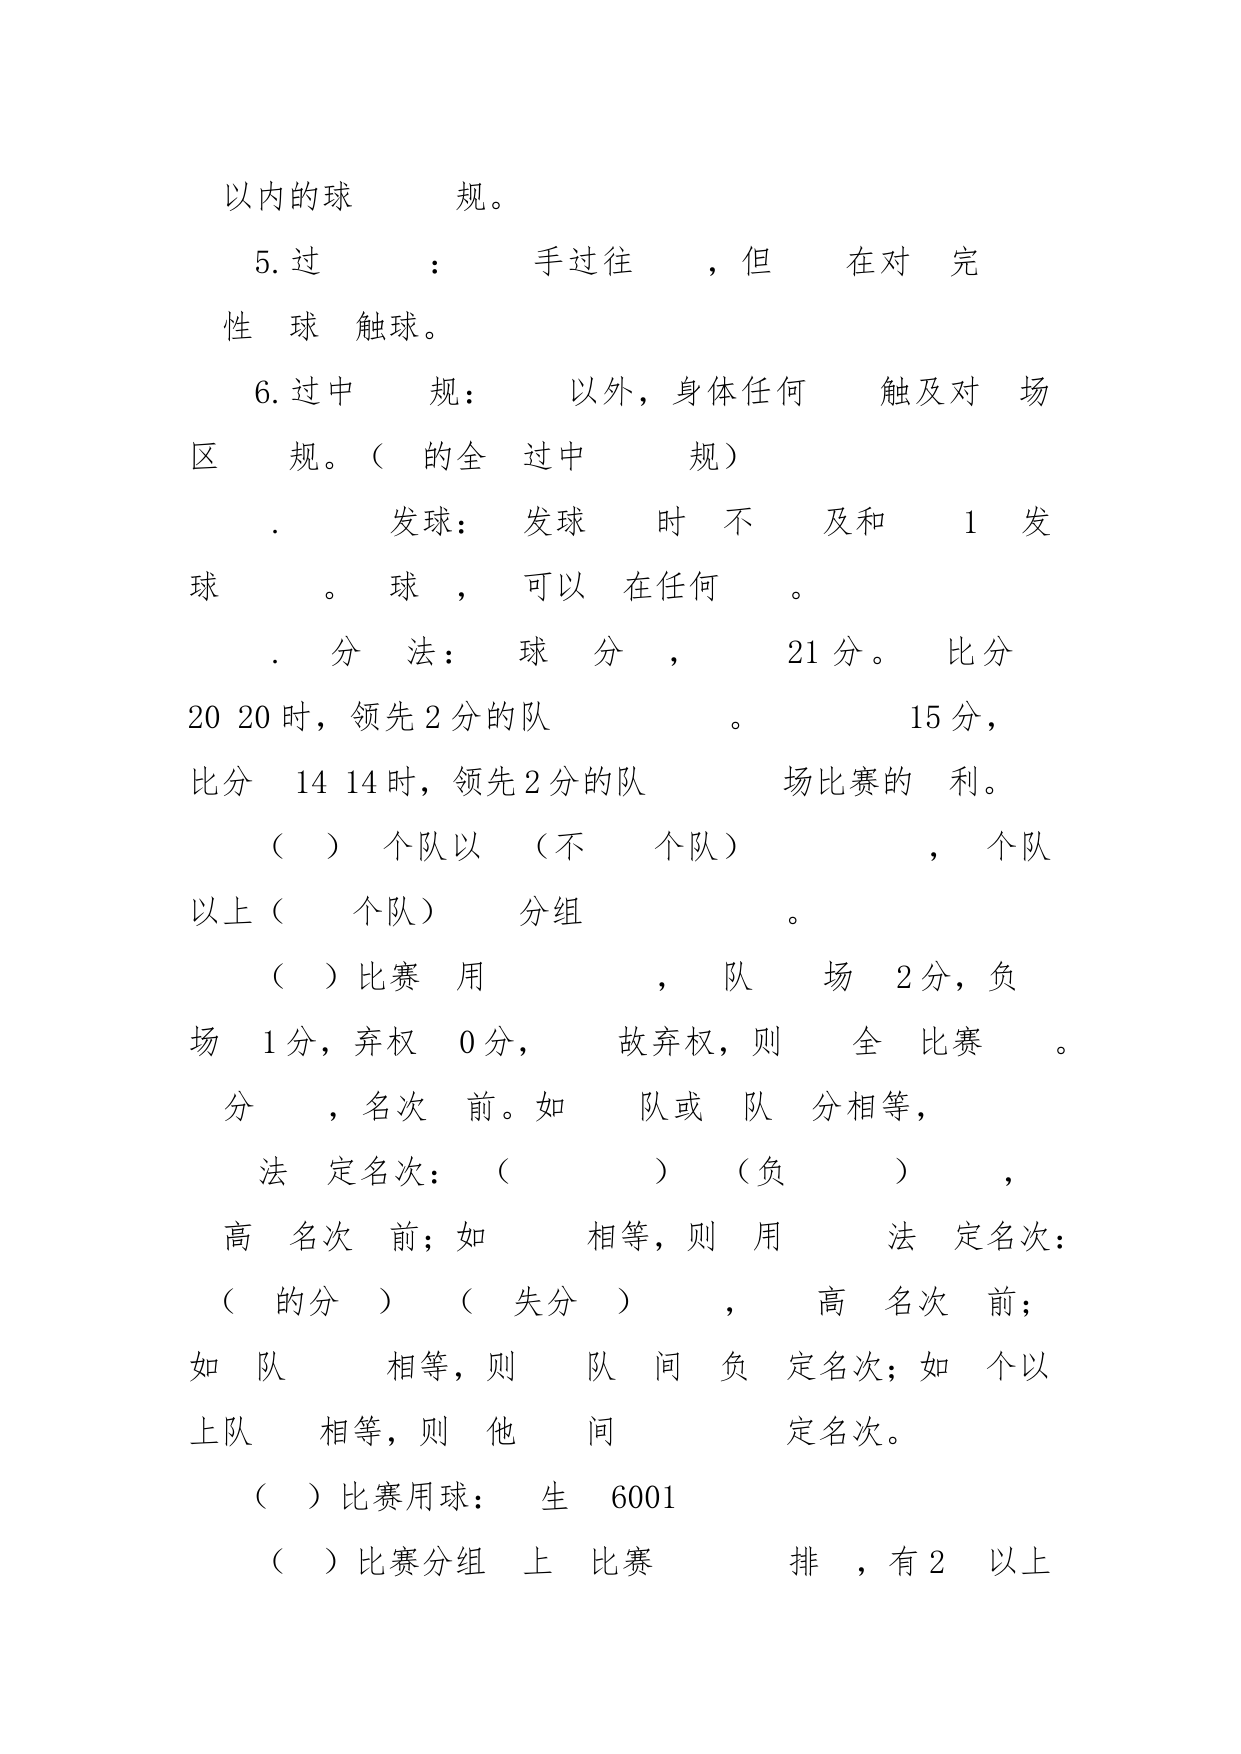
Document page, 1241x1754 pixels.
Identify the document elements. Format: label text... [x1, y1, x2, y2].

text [187, 1527, 1053, 1592]
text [187, 162, 1053, 227]
text （二）7个队以下（不含7个队）进行单循环，7个队以上（含7个队）进行分组循环交叉淘汰。 [187, 812, 1053, 942]
text 7.允许跳发球：跳发球起跳时脚不得踏及和超越1米发球限制线。击球后，脚可以落在任何位置。 [187, 487, 1053, 617]
text 6.过中线犯规：除脚以外，身体任何部位触及对方场区即犯规。（脚的全部过中线即犯规） [187, 357, 1053, 487]
text 8.计分办法：每球得分制，每局21分。当比分为20:20时，领先2分的队即获胜该局。决胜局为15分，当比分为14:14时，领先2分的队即获得该场比赛的胜利。 [187, 617, 1053, 812]
text （三）比赛采用三局二胜制，每队胜一场得2分，负一场得1分，弃权得0分，若无故弃权，则取消全部比赛成绩。积分多者，名次列前。如遇两队或两队积分相等，采取下列办法决定名次：A（胜局总数）/B（负局总数）=C值，C值高者名次列前；如遇C值相等，则采用下列办法决定名次：X（总的分数）/Y（总失分数）=Z值，Z值高者名次列前；如两队Z值仍相等，则按两队之间胜负决定名次；如三个以上队Z值相等，则按他们之间净胜局数决定名次。 [187, 942, 1053, 1462]
text （四）比赛用球：宇生富6001 [187, 1462, 1053, 1527]
text 5.过网拦网：允许手过往拦网，但必须在对方完成攻击性击球后触球。 [187, 227, 1053, 357]
